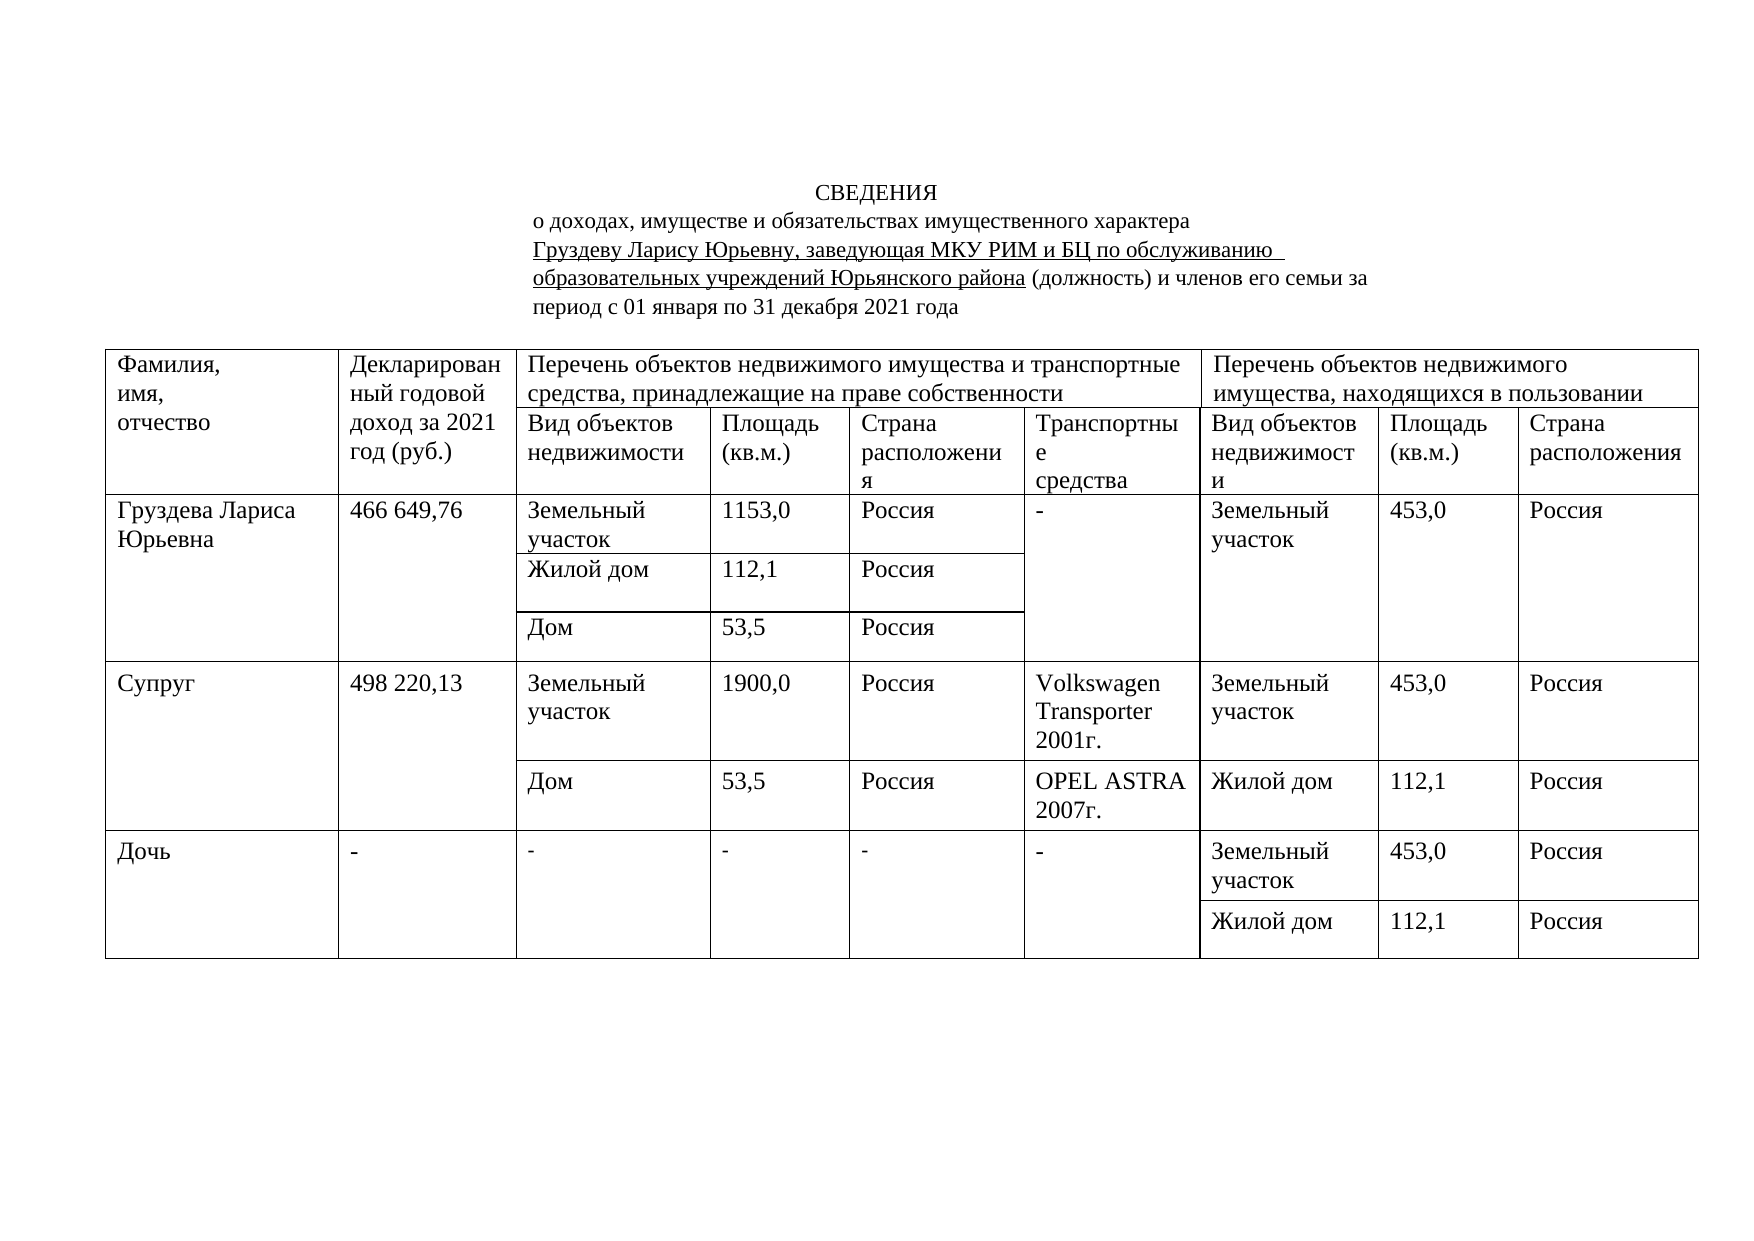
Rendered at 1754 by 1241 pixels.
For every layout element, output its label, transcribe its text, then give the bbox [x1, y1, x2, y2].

table_cell Страна расположения [1519, 408, 1698, 494]
table_cell Земельный участок [1201, 662, 1378, 759]
table_header Декларированный годовой доход за 2021 год (руб.) [339, 350, 516, 494]
table_cell 453,0 [1379, 495, 1518, 661]
table_cell 453,0 [1379, 662, 1518, 759]
table_cell Груздева Лариса Юрьевна [106, 495, 338, 661]
table_cell Земельный участок [517, 495, 710, 553]
table_header Перечень объектов недвижимого имущества и транспортные средства, принадлежащие на праве собственности [517, 350, 1201, 407]
table_cell Volkswagen Transporter 2001г. [1025, 662, 1199, 759]
table_cell Страна расположения [850, 408, 1024, 494]
table_cell 53,5 [711, 613, 849, 661]
table_cell Россия [1519, 662, 1698, 759]
table_cell - [1025, 831, 1199, 958]
table_cell Россия [1519, 761, 1698, 829]
table_cell 53,5 [711, 761, 849, 829]
table_cell 112,1 [711, 554, 849, 611]
text СВЕДЕНИЯ [118, 177, 1634, 206]
table_cell Жилой дом [1201, 761, 1378, 829]
table_cell Площадь (кв.м.) [1379, 408, 1518, 494]
table_cell Россия [850, 662, 1024, 759]
table_cell Россия [1519, 831, 1698, 899]
table_cell 466 649,76 [339, 495, 516, 661]
table_cell Земельный участок [517, 662, 710, 759]
table_cell 112,1 [1379, 761, 1518, 829]
table_cell Россия [1519, 901, 1698, 958]
table_cell Россия [850, 554, 1024, 611]
table_cell Дом [517, 613, 710, 661]
table_cell Дочь [106, 831, 338, 958]
text Груздеву Ларису Юрьевну, заведующая МКУ РИМ и БЦ по обслуживанию образовательных учреждений Юрьянского района (должность) и членов его семьи за период с 01 января по 31 декабря 2021 года [533, 234, 1434, 320]
table_cell OPEL ASTRA 2007г. [1025, 761, 1199, 829]
table_cell 112,1 [1379, 901, 1518, 958]
table_header Фамилия, имя, отчество [106, 350, 338, 494]
table_cell 498 220,13 [339, 662, 516, 829]
table_cell Земельный участок [1201, 831, 1378, 899]
table_cell Жилой дом [1201, 901, 1378, 958]
table_cell Жилой дом [517, 554, 710, 611]
table_cell 1153,0 [711, 495, 849, 553]
table_cell - [850, 831, 1024, 958]
table_cell Россия [850, 495, 1024, 553]
text о доходах, имуществе и обязательствах имущественного характера [533, 206, 1434, 234]
table_cell - [711, 831, 849, 958]
table_cell 1900,0 [711, 662, 849, 759]
table_cell 453,0 [1379, 831, 1518, 899]
table_header Перечень объектов недвижимого имущества, находящихся в пользовании [1202, 350, 1698, 407]
table_cell Дом [517, 761, 710, 829]
table_cell Вид объектов недвижимости [517, 408, 710, 494]
table_cell Вид объектов недвижимости [1201, 408, 1378, 494]
table_cell - [517, 831, 710, 958]
table_cell Россия [850, 613, 1024, 661]
table_cell - [1025, 495, 1199, 661]
table_cell Россия [1519, 495, 1698, 661]
table_cell Площадь (кв.м.) [711, 408, 849, 494]
table_cell Россия [850, 761, 1024, 829]
table_cell Супруг [106, 662, 338, 829]
table_cell Транспортные средства [1025, 408, 1199, 494]
table_cell - [339, 831, 516, 958]
table_cell Земельный участок [1201, 495, 1378, 661]
